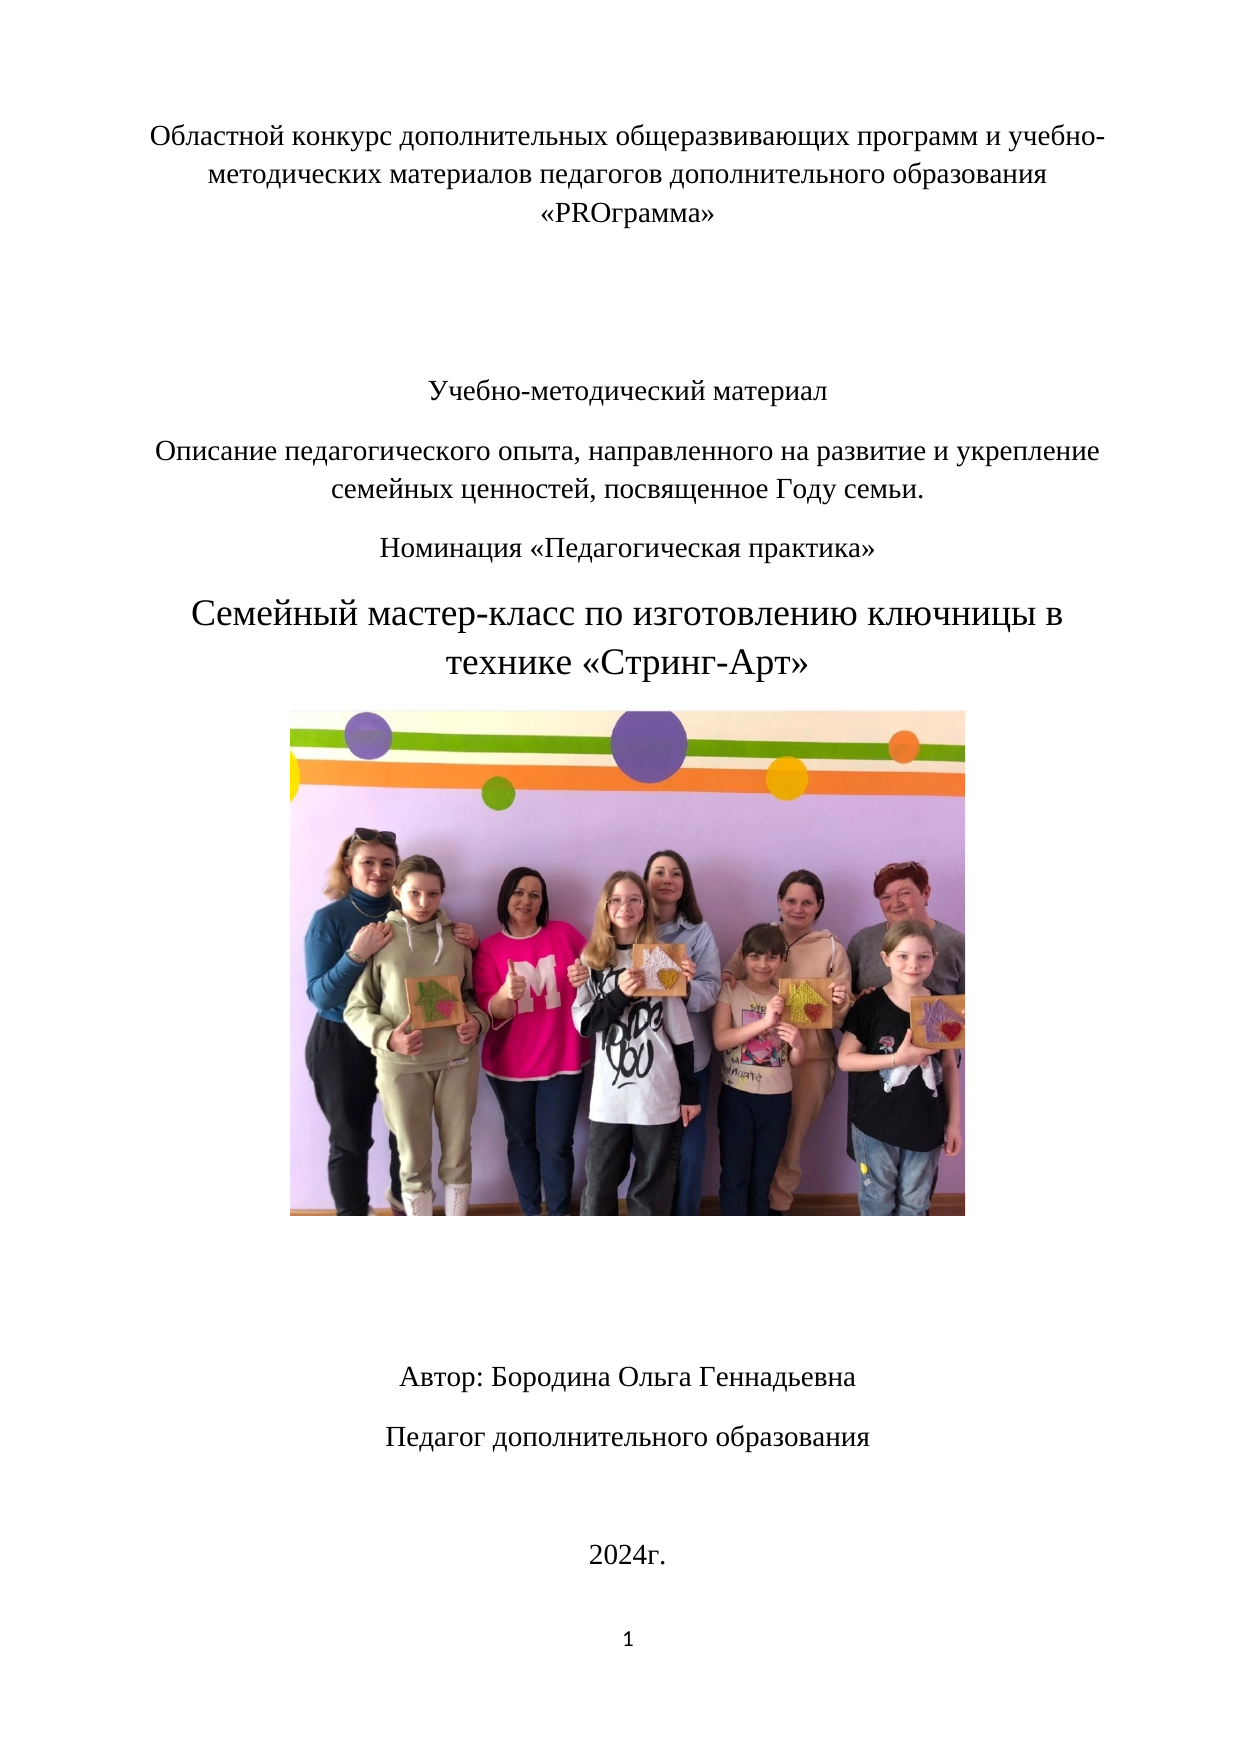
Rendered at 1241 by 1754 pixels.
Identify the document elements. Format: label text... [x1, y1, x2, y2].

text Семейный мастер-класс по изготовлению ключницы в технике «Стринг-Арт» [133, 590, 1122, 683]
text Педагог дополнительного образования [133, 1419, 1122, 1452]
picture [290, 710, 965, 1216]
text Учебно-методический материал [133, 373, 1122, 407]
text 2024г. [133, 1537, 1122, 1571]
text Описание педагогического опыта, направленного на развитие и укрепление семейных ценностей, посвященное Году семьи. [133, 433, 1122, 505]
text Автор: Бородина Ольга Геннадьевна [133, 1359, 1122, 1393]
text Областной конкурс дополнительных общеразвивающих программ и учебно-методических материалов педагогов дополнительного образования «PROграмма» [133, 118, 1122, 229]
text Номинация «Педагогическая практика» [133, 531, 1122, 564]
